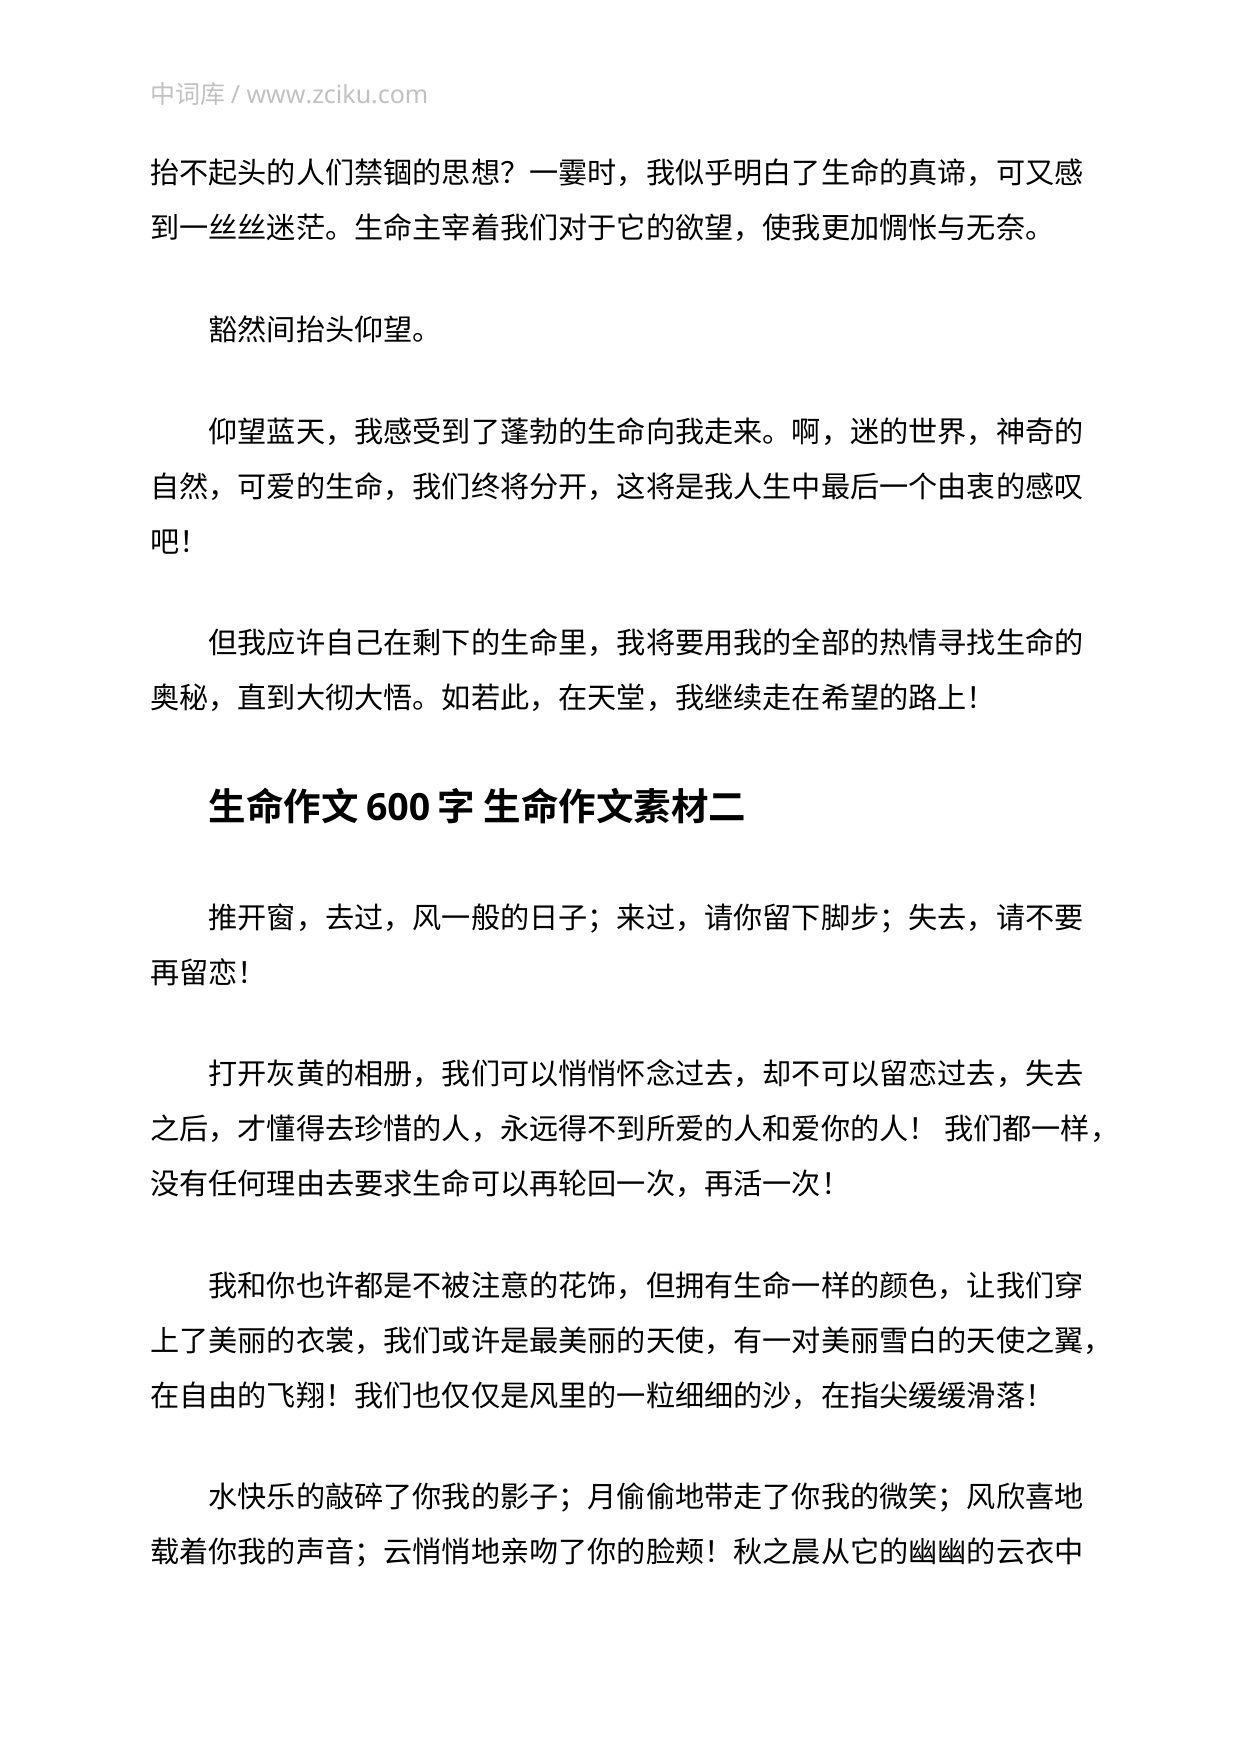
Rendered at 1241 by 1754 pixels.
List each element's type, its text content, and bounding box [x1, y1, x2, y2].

text 推开窗，去过，风一般的日子；来过，请你留下脚步；失去，请不要再留恋！ [150, 894, 1090, 991]
text 豁然间抬头仰望。 [150, 307, 1090, 349]
text 但我应许自己在剩下的生命里，我将要用我的全部的热情寻找生命的奥秘，直到大彻大悟。如若此，在天堂，我继续走在希望的路上！ [150, 620, 1090, 717]
text 仰望蓝天，我感受到了蓬勃的生命向我走来。啊，迷的世界，神奇的自然，可爱的生命，我们终将分开，这将是我人生中最后一个由衷的感叹吧！ [150, 408, 1090, 561]
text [150, 150, 1090, 247]
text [150, 1474, 1090, 1571]
text 我和你也许都是不被注意的花饰，但拥有生命一样的颜色，让我们穿上了美丽的衣裳，我们或许是最美丽的天使，有一对美丽雪白的天使之翼，在自由的飞翔！我们也仅仅是风里的一粒细细的沙，在指尖缓缓滑落！ [150, 1262, 1090, 1414]
text 打开灰黄的相册，我们可以悄悄怀念过去，却不可以留恋过去，失去之后，才懂得去珍惜的人，永远得不到所爱的人和爱你的人！ 我们都一样，没有任何理由去要求生命可以再轮回一次，再活一次！ [150, 1051, 1090, 1203]
text 生命作文600字 生命作文素材二 [150, 777, 1090, 831]
